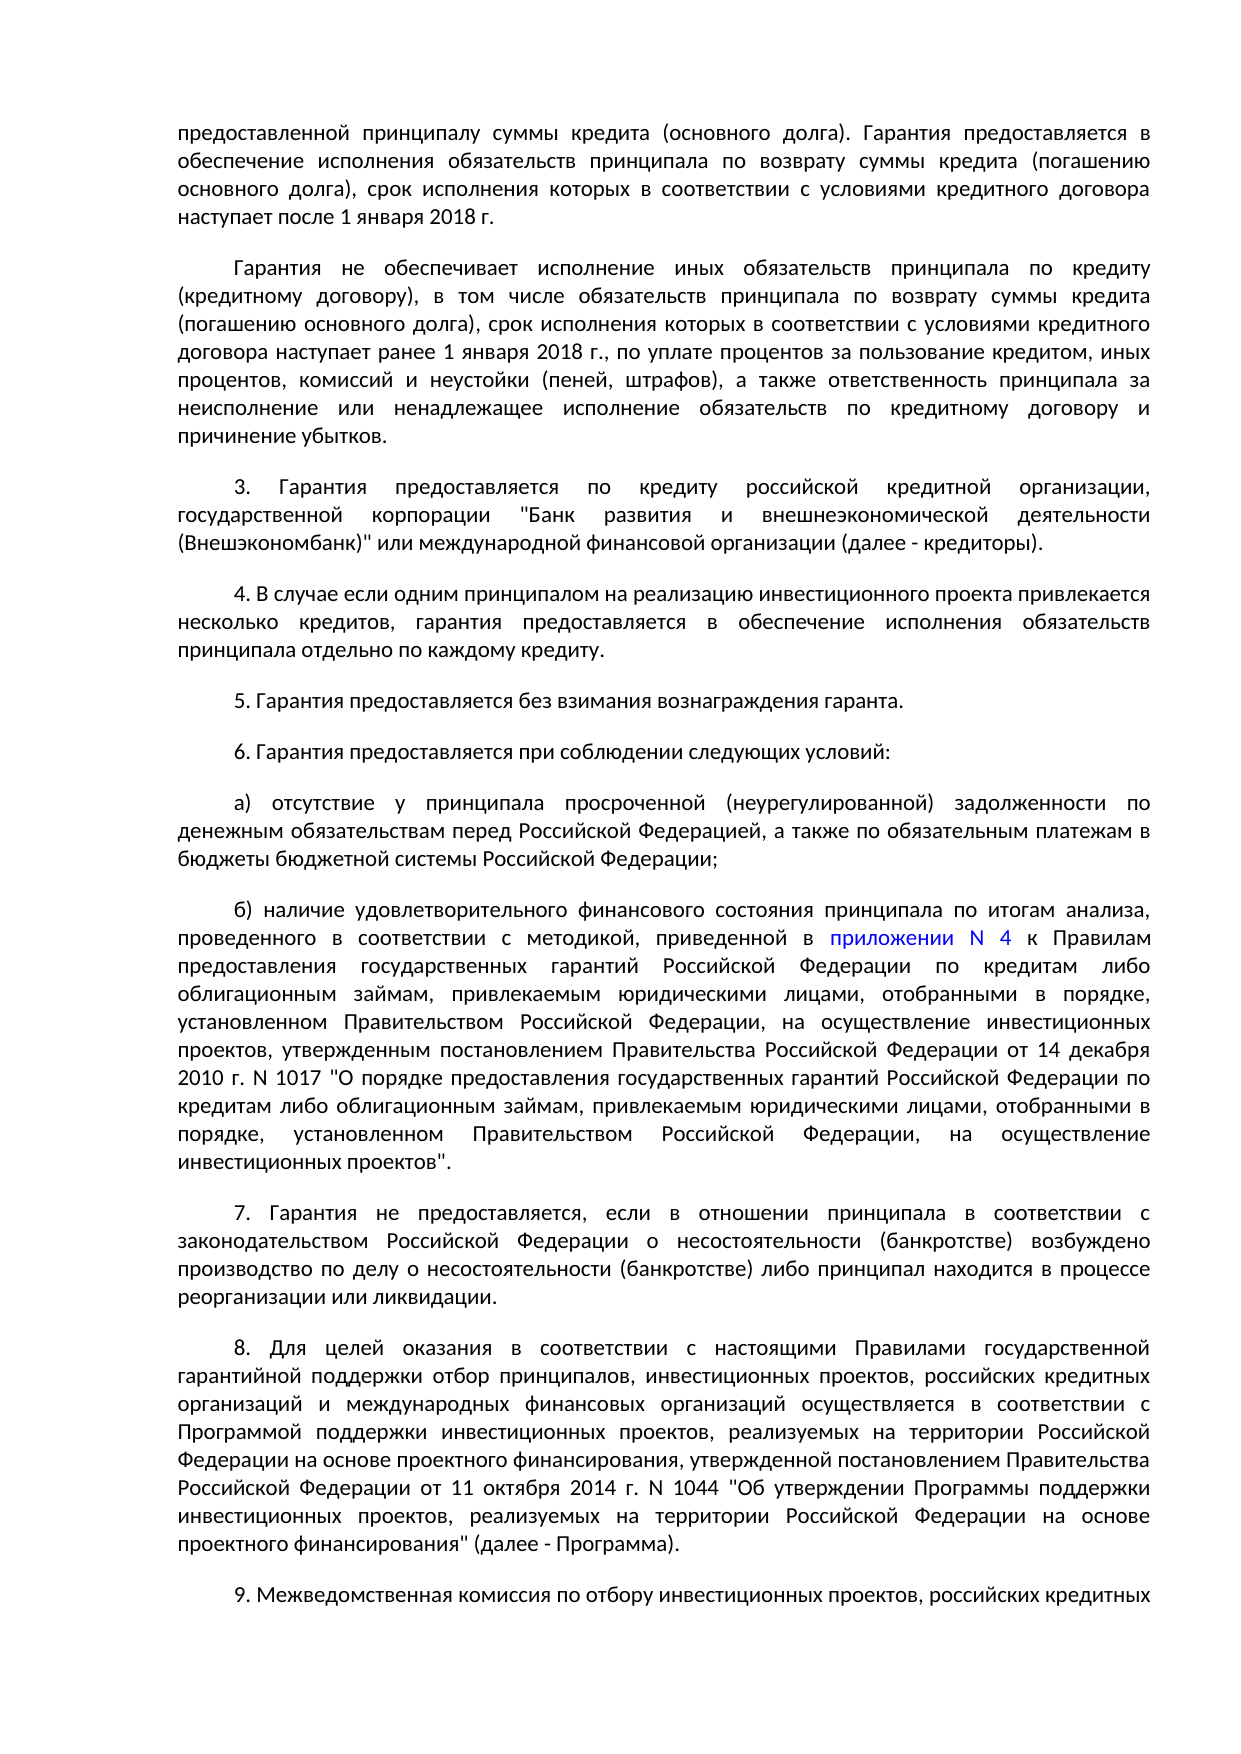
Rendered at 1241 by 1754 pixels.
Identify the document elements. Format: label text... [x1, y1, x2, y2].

text 8. Для целей оказания в соответствии с настоящими Правилами государственной гарантийной поддержки отбор принципалов, инвестиционных проектов, российских кредитных организаций и международных финансовых организаций осуществляется в соответствии с Программой поддержки инвестиционных проектов, реализуемых на территории Российской Федерации на основе проектного финансирования, утвержденной постановлением Правительства Российской Федерации от 11 октября 2014 г. N 1044 "Об утверждении Программы поддержки инвестиционных проектов, реализуемых на территории Российской Федерации на основе проектного финансирования" (далее - Программа). [177, 1333, 1152, 1557]
text б) наличие удовлетворительного финансового состояния принципала по итогам анализа, проведенного в соответствии с методикой, приведенной в приложении N 4 к Правилам предоставления государственных гарантий Российской Федерации по кредитам либо облигационным займам, привлекаемым юридическими лицами, отобранными в порядке, установленном Правительством Российской Федерации, на осуществление инвестиционных проектов, утвержденным постановлением Правительства Российской Федерации от 14 декабря 2010 г. N 1017 "О порядке предоставления государственных гарантий Российской Федерации по кредитам либо облигационным займам, привлекаемым юридическими лицами, отобранными в порядке, установленном Правительством Российской Федерации, на осуществление инвестиционных проектов". [177, 895, 1152, 1175]
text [177, 1580, 1152, 1608]
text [177, 118, 1152, 230]
text а) отсутствие у принципала просроченной (неурегулированной) задолженности по денежным обязательствам перед Российской Федерацией, а также по обязательным платежам в бюджеты бюджетной системы Российской Федерации; [177, 788, 1152, 872]
text 3. Гарантия предоставляется по кредиту российской кредитной организации, государственной корпорации "Банк развития и внешнеэкономической деятельности (Внешэкономбанк)" или международной финансовой организации (далее - кредиторы). [177, 472, 1152, 556]
text Гарантия не обеспечивает исполнение иных обязательств принципала по кредиту (кредитному договору), в том числе обязательств принципала по возврату суммы кредита (погашению основного долга), срок исполнения которых в соответствии с условиями кредитного договора наступает ранее 1 января 2018 г., по уплате процентов за пользование кредитом, иных процентов, комиссий и неустойки (пеней, штрафов), а также ответственность принципала за неисполнение или ненадлежащее исполнение обязательств по кредитному договору и причинение убытков. [177, 253, 1152, 449]
text 7. Гарантия не предоставляется, если в отношении принципала в соответствии с законодательством Российской Федерации о несостоятельности (банкротстве) возбуждено производство по делу о несостоятельности (банкротстве) либо принципал находится в процессе реорганизации или ликвидации. [177, 1198, 1152, 1310]
text 6. Гарантия предоставляется при соблюдении следующих условий: [177, 737, 1152, 765]
text 5. Гарантия предоставляется без взимания вознаграждения гаранта. [177, 686, 1152, 714]
text 4. В случае если одним принципалом на реализацию инвестиционного проекта привлекается несколько кредитов, гарантия предоставляется в обеспечение исполнения обязательств принципала отдельно по каждому кредиту. [177, 579, 1152, 663]
